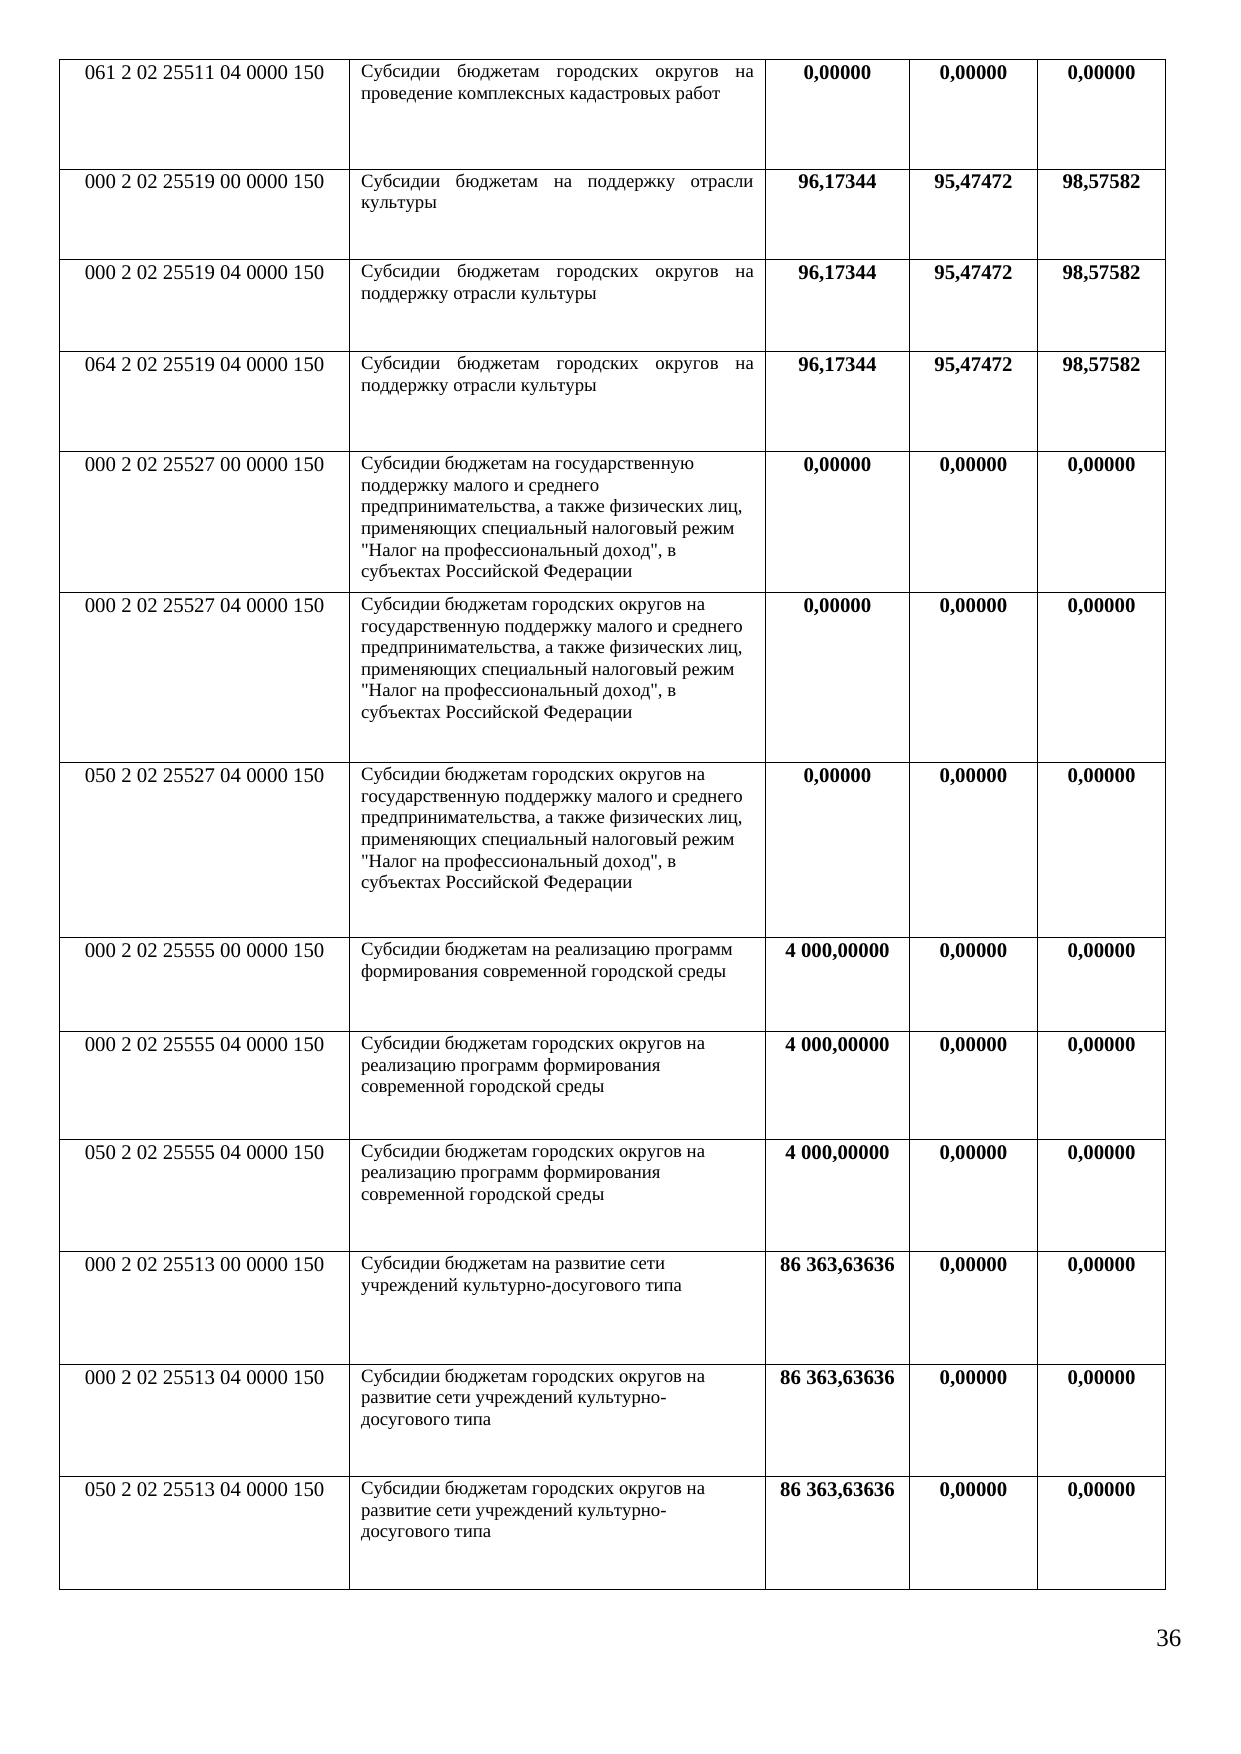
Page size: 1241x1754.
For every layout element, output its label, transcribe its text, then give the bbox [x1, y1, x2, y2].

table_cell 000 2 02 25519 04 0000 150 [60, 260, 349, 351]
table_cell 0,00000 [910, 60, 1037, 168]
table_cell Субсидии бюджетам на реализацию программ формирования современной городской среды [350, 938, 765, 1031]
table_cell 0,00000 [910, 1252, 1037, 1364]
table_cell 86 363,63636 [766, 1365, 909, 1476]
table_cell 95,47472 [910, 170, 1037, 259]
table_cell 4 000,00000 [766, 1140, 909, 1251]
table_cell 98,57582 [1038, 352, 1165, 451]
table_cell 0,00000 [910, 1140, 1037, 1251]
table_cell 4 000,00000 [766, 1032, 909, 1139]
table_cell 0,00000 [766, 60, 909, 168]
table_cell 000 2 02 25513 04 0000 150 [60, 1365, 349, 1476]
table_cell 050 2 02 25555 04 0000 150 [60, 1140, 349, 1251]
table_cell 050 2 02 25513 04 0000 150 [60, 1477, 349, 1589]
table_cell 000 2 02 25555 00 0000 150 [60, 938, 349, 1031]
table_cell 0,00000 [910, 938, 1037, 1031]
table_cell Субсидии бюджетам городских округов на реализацию программ формирования современной городской среды [350, 1140, 765, 1251]
table_cell 000 2 02 25527 00 0000 150 [60, 452, 349, 592]
table_cell Субсидии бюджетам городских округов на государственную поддержку малого и среднего предпринимательства, а также физических лиц, применяющих специальный налоговый режим "Налог на профессиональный доход", в субъектах Российской Федерации [350, 593, 765, 762]
table_cell 050 2 02 25527 04 0000 150 [60, 763, 349, 937]
table_cell Субсидии бюджетам городских округов на поддержку отрасли культуры [350, 352, 765, 451]
table_cell 064 2 02 25519 04 0000 150 [60, 352, 349, 451]
table_cell 0,00000 [1038, 1032, 1165, 1139]
table_cell 0,00000 [910, 452, 1037, 592]
table_cell Субсидии бюджетам на поддержку отрасли культуры [350, 170, 765, 259]
table_cell 000 2 02 25513 00 0000 150 [60, 1252, 349, 1364]
table_cell 000 2 02 25519 00 0000 150 [60, 170, 349, 259]
table_cell Субсидии бюджетам городских округов на государственную поддержку малого и среднего предпринимательства, а также физических лиц, применяющих специальный налоговый режим "Налог на профессиональный доход", в субъектах Российской Федерации [350, 763, 765, 937]
table_cell 95,47472 [910, 260, 1037, 351]
table_cell 0,00000 [910, 1032, 1037, 1139]
table_cell Субсидии бюджетам на развитие сети учреждений культурно-досугового типа [350, 1252, 765, 1364]
table_cell 000 2 02 25555 04 0000 150 [60, 1032, 349, 1139]
table_cell 0,00000 [766, 452, 909, 592]
table_cell 061 2 02 25511 04 0000 150 [60, 60, 349, 168]
table_cell 0,00000 [910, 593, 1037, 762]
table_cell 96,17344 [766, 170, 909, 259]
table_cell 0,00000 [766, 763, 909, 937]
table_cell Субсидии бюджетам городских округов на развитие сети учреждений культурно-досугового типа [350, 1365, 765, 1476]
table_cell 98,57582 [1038, 170, 1165, 259]
table_cell 0,00000 [1038, 60, 1165, 168]
table_cell 0,00000 [1038, 593, 1165, 762]
table_cell 4 000,00000 [766, 938, 909, 1031]
table_cell 0,00000 [910, 763, 1037, 937]
table_cell 0,00000 [1038, 763, 1165, 937]
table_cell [350, 60, 765, 168]
table_cell 96,17344 [766, 352, 909, 451]
table_cell 86 363,63636 [766, 1477, 909, 1589]
table_cell 000 2 02 25527 04 0000 150 [60, 593, 349, 762]
table_cell 0,00000 [1038, 1252, 1165, 1364]
table_cell 0,00000 [1038, 1365, 1165, 1476]
table_cell 98,57582 [1038, 260, 1165, 351]
table_cell 0,00000 [766, 593, 909, 762]
table_cell Субсидии бюджетам на государственную поддержку малого и среднего предпринимательства, а также физических лиц, применяющих специальный налоговый режим "Налог на профессиональный доход", в субъектах Российской Федерации [350, 452, 765, 592]
table_cell 86 363,63636 [766, 1252, 909, 1364]
table_cell 96,17344 [766, 260, 909, 351]
table_cell Субсидии бюджетам городских округов на реализацию программ формирования современной городской среды [350, 1032, 765, 1139]
table_cell 0,00000 [910, 1365, 1037, 1476]
table_cell 0,00000 [1038, 938, 1165, 1031]
table_cell 0,00000 [1038, 452, 1165, 592]
table_cell 0,00000 [910, 1477, 1037, 1589]
table_cell 0,00000 [1038, 1477, 1165, 1589]
table_cell Субсидии бюджетам городских округов на поддержку отрасли культуры [350, 260, 765, 351]
table_cell 0,00000 [1038, 1140, 1165, 1251]
table_cell Субсидии бюджетам городских округов на развитие сети учреждений культурно-досугового типа [350, 1477, 765, 1589]
table_cell 95,47472 [910, 352, 1037, 451]
